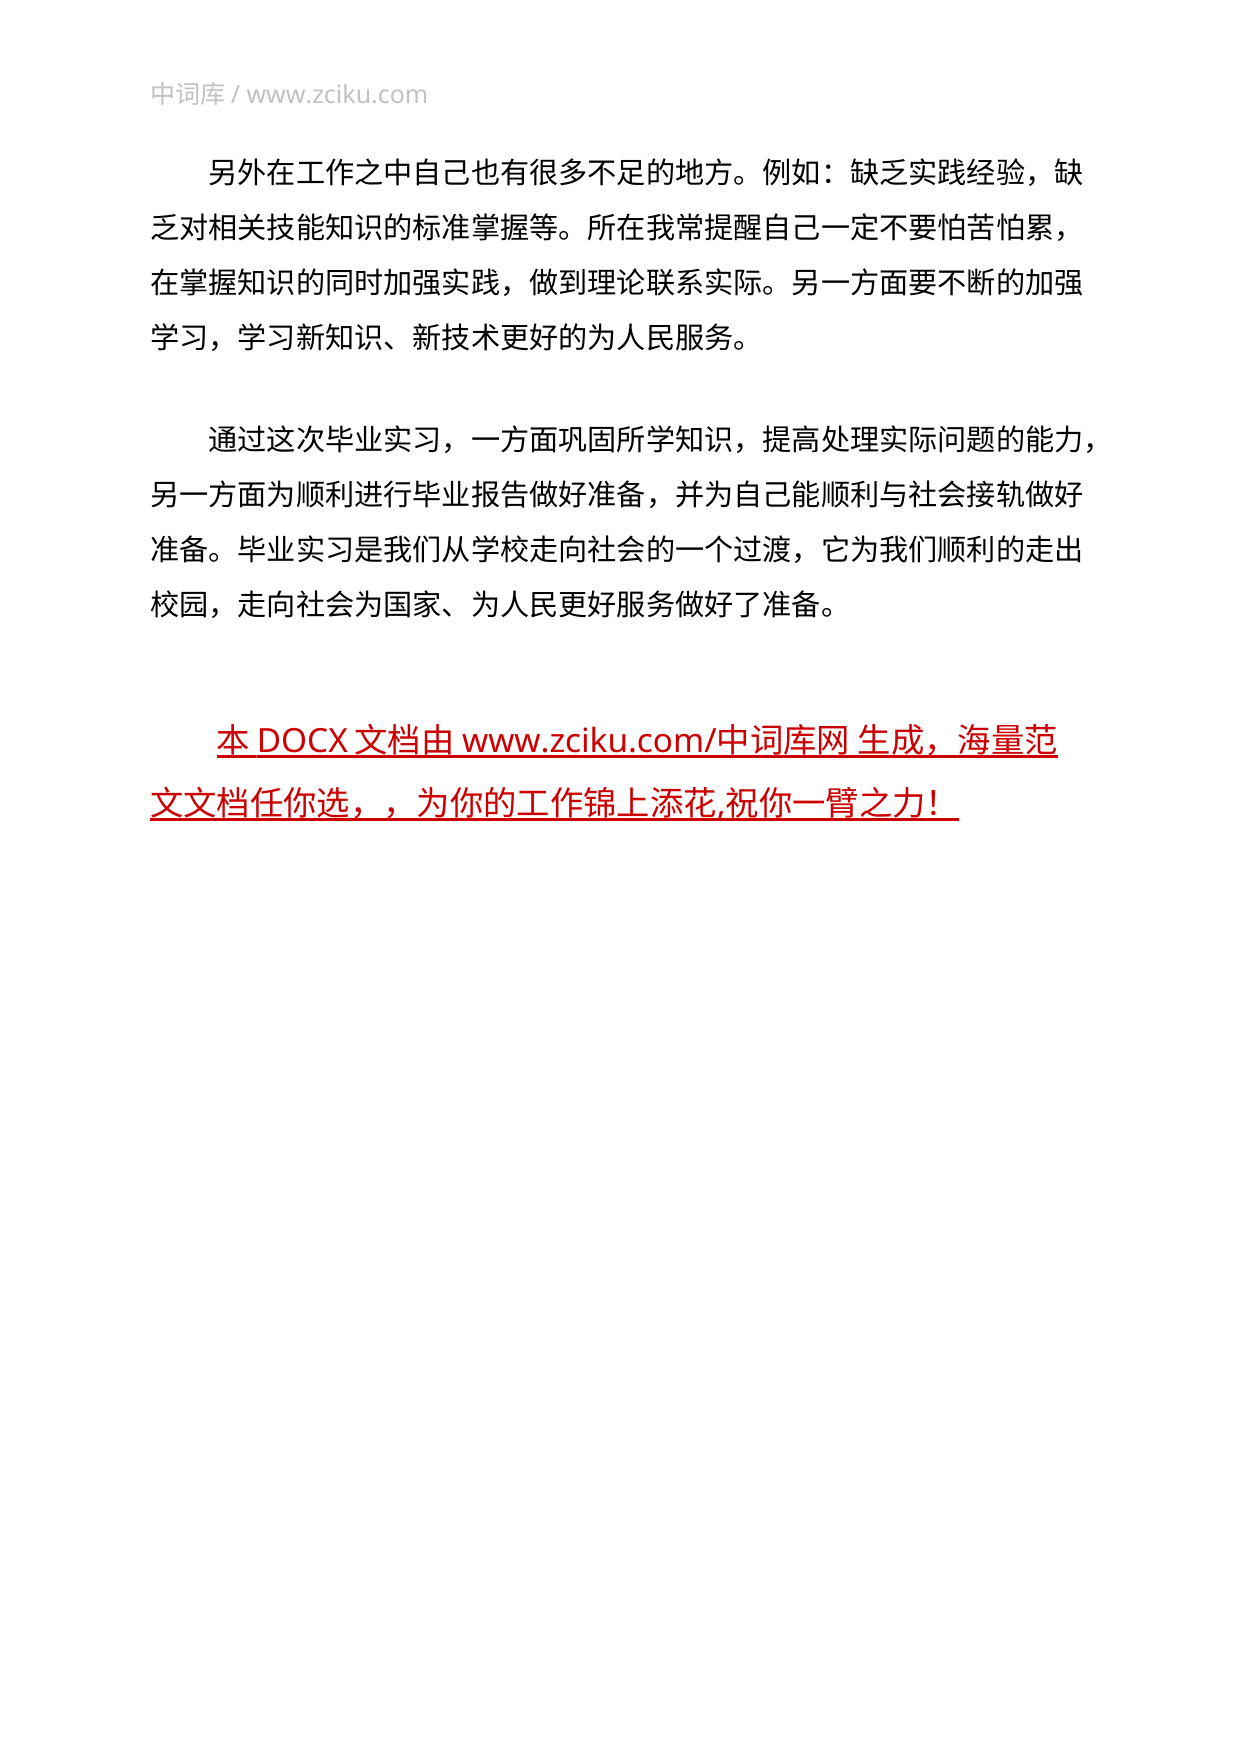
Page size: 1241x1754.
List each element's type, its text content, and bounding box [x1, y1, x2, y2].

text 另外在工作之中自己也有很多不足的地方。例如：缺乏实践经验，缺乏对相关技能知识的标准掌握等。所在我常提醒自己一定不要怕苦怕累，在掌握知识的同时加强实践，做到理论联系实际。另一方面要不断的加强学习，学习新知识、新技术更好的为人民服务。 [150, 150, 1090, 357]
text 通过这次毕业实习，一方面巩固所学知识，提高处理实际问题的能力，另一方面为顺利进行毕业报告做好准备，并为自己能顺利与社会接轨做好准备。毕业实习是我们从学校走向社会的一个过渡，它为我们顺利的走出校园，走向社会为国家、为人民更好服务做好了准备。 [150, 416, 1090, 623]
text 本DOCX文档由 www.zciku.com/中词库网 生成，海量范文文档任你选，，为你的工作锦上添花,祝你一臂之力！ [150, 714, 1090, 825]
